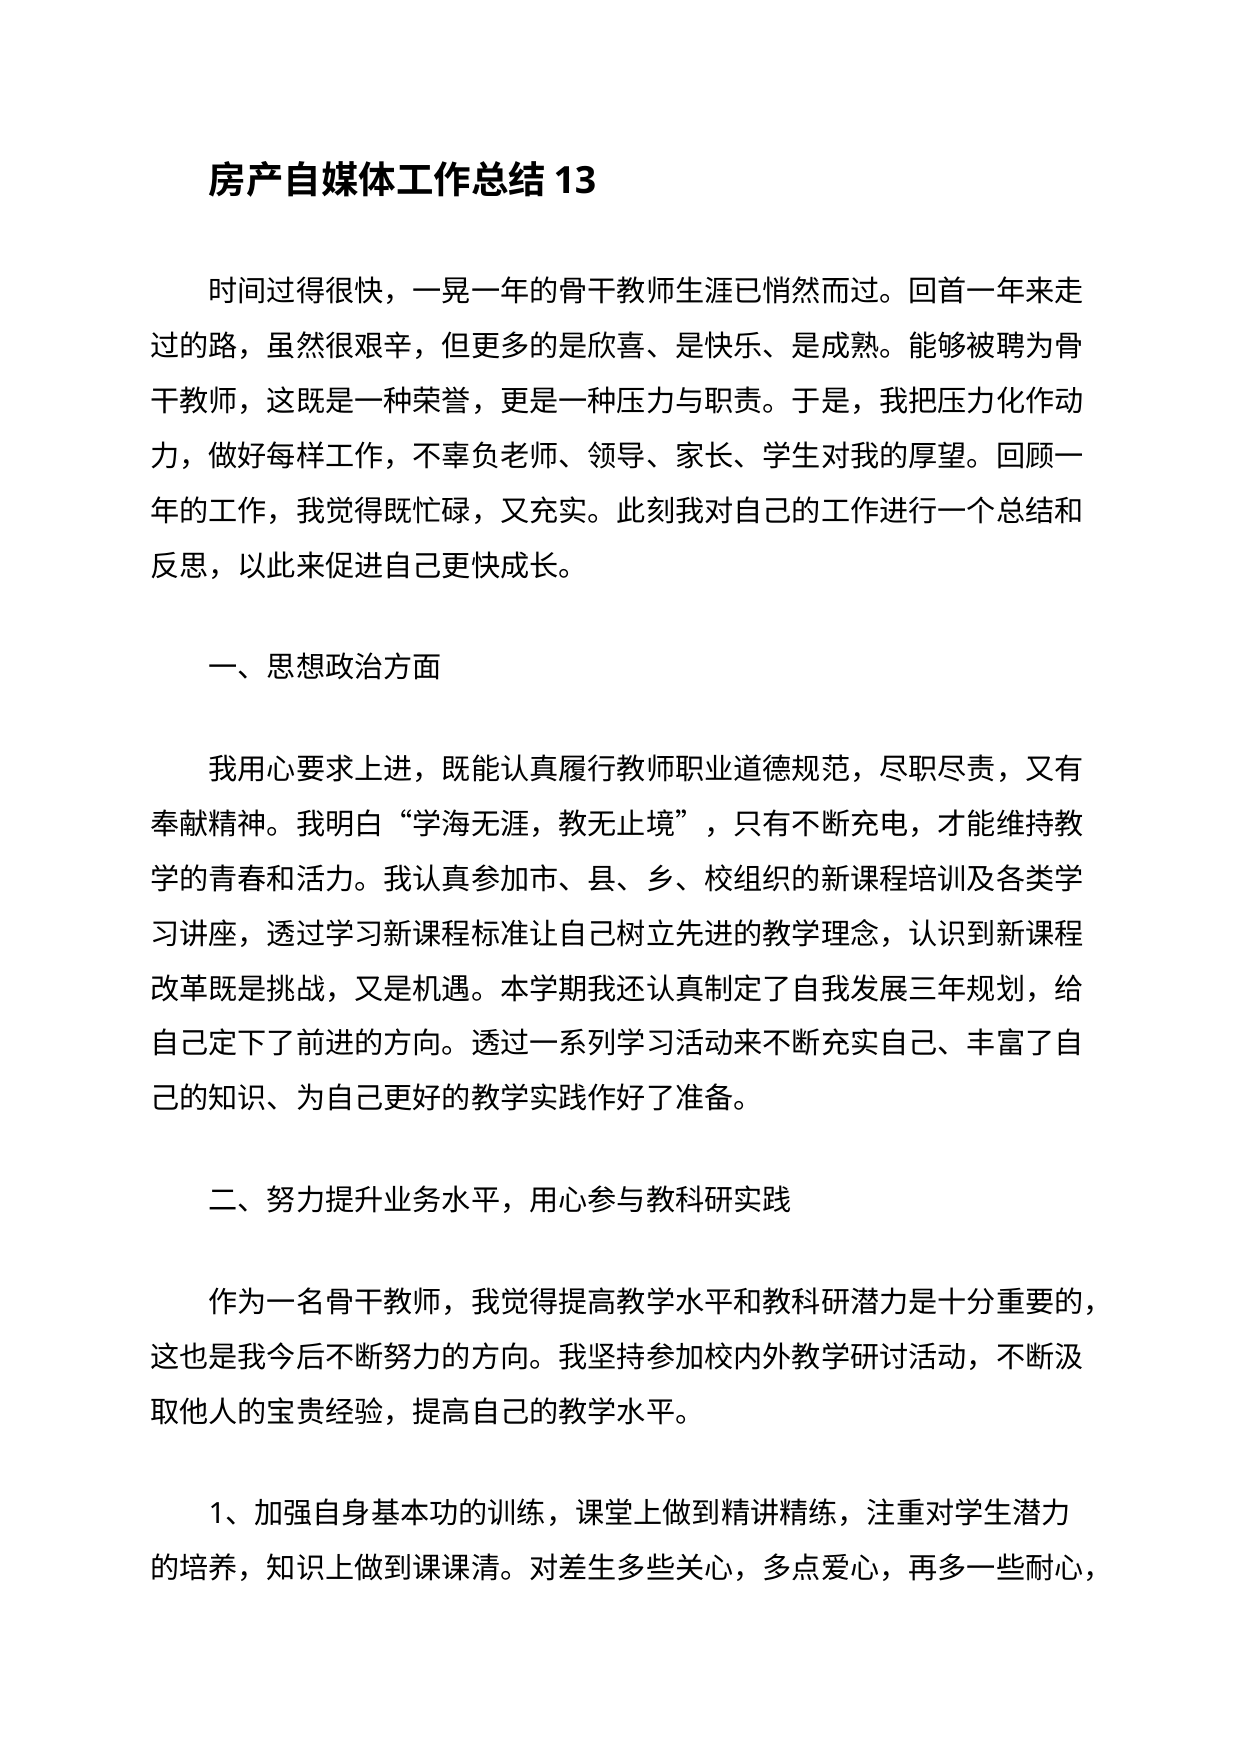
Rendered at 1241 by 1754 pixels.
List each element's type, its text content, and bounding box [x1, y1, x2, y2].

text 二、努力提升业务水平，用心参与教科研实践 [150, 1177, 1090, 1219]
text 房产自媒体工作总结13 [150, 150, 1090, 204]
text 一、思想政治方面 [150, 644, 1090, 686]
text 时间过得很快，一晃一年的骨干教师生涯已悄然而过。回首一年来走过的路，虽然很艰辛，但更多的是欣喜、是快乐、是成熟。能够被聘为骨干教师，这既是一种荣誉，更是一种压力与职责。于是，我把压力化作动力，做好每样工作，不辜负老师、领导、家长、学生对我的厚望。回顾一年的工作，我觉得既忙碌，又充实。此刻我对自己的工作进行一个总结和反思，以此来促进自己更快成长。 [150, 268, 1090, 584]
text 作为一名骨干教师，我觉得提高教学水平和教科研潜力是十分重要的，这也是我今后不断努力的方向。我坚持参加校内外教学研讨活动，不断汲取他人的宝贵经验，提高自己的教学水平。 [150, 1278, 1090, 1431]
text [150, 1490, 1090, 1587]
text 我用心要求上进，既能认真履行教师职业道德规范，尽职尽责，又有奉献精神。我明白“学海无涯，教无止境”，只有不断充电，才能维持教学的青春和活力。我认真参加市、县、乡、校组织的新课程培训及各类学习讲座，透过学习新课程标准让自己树立先进的教学理念，认识到新课程改革既是挑战，又是机遇。本学期我还认真制定了自我发展三年规划，给自己定下了前进的方向。透过一系列学习活动来不断充实自己、丰富了自己的知识、为自己更好的教学实践作好了准备。 [150, 746, 1090, 1117]
